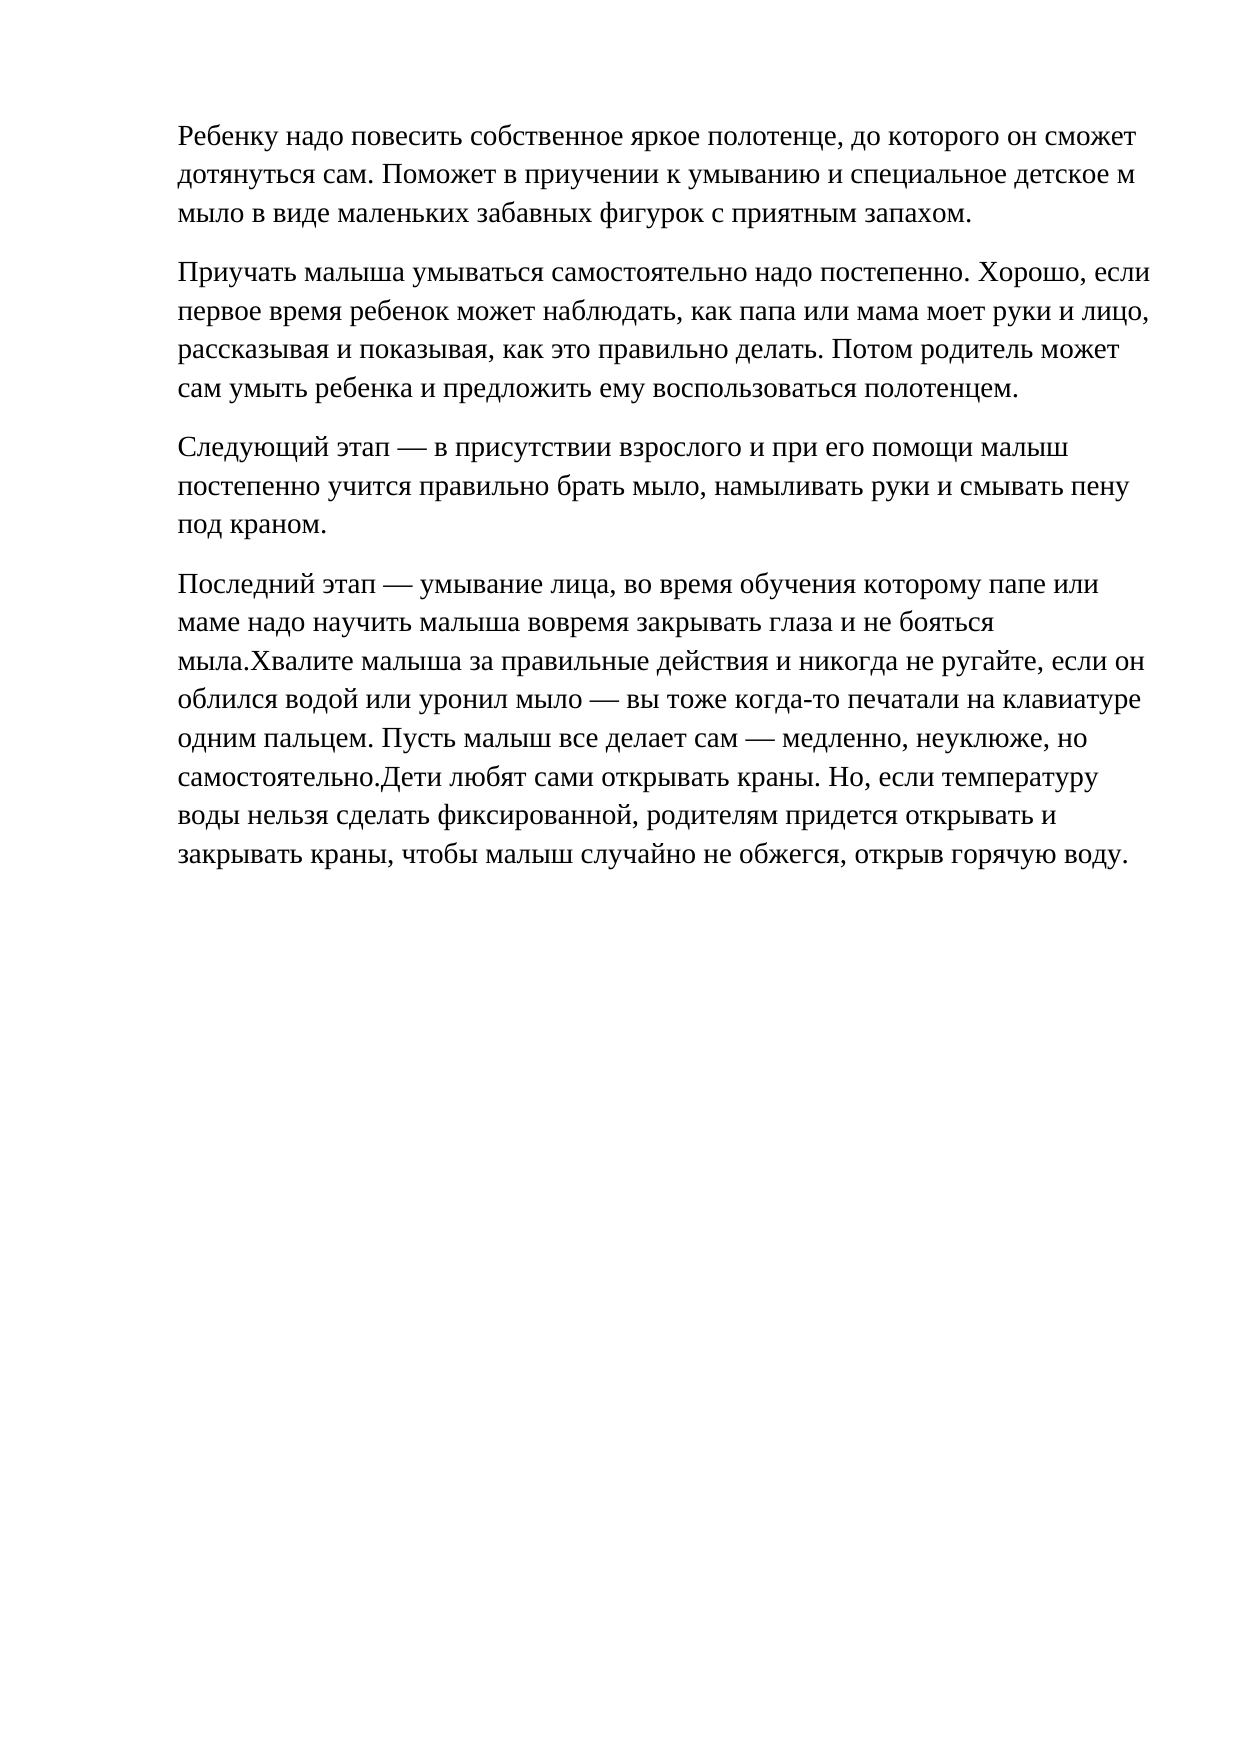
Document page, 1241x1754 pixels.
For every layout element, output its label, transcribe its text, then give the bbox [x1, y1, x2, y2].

text Последний этап — умывание лица, во время обучения которому папе или маме надо научить малыша вовремя закрывать глаза и не бояться мыла.Хвалите малыша за правильные действия и никогда не ругайте, если он облился водой или уронил мыло — вы тоже когда-то печатали на клавиатуре одним пальцем. Пусть малыш все делает сам — медленно, неуклюже, но самостоятельно.Дети любят сами открывать краны. Но, если температуру воды нельзя сделать фиксированной, родителям придется открывать и закрывать краны, чтобы малыш случайно не обжегся, открыв горячую воду. [177, 566, 1152, 869]
text Приучать малыша умываться самостоятельно надо постепенно. Хорошо, если первое время ребенок может наблюдать, как папа или мама моет руки и лицо, рассказывая и показывая, как это правильно делать. Потом родитель может сам умыть ребенка и предложить ему воспользоваться полотенцем. [177, 254, 1152, 404]
text Следующий этап — в присутствии взрослого и при его помощи малыш постепенно учится правильно брать мыло, намыливать руки и смывать пену под краном. [177, 429, 1152, 540]
text Ребенку надо повесить собственное яркое полотенце, до которого он сможет дотянуться сам. Поможет в приучении к умыванию и специальное детское м мыло в виде маленьких забавных фигурок с приятным запахом. [177, 118, 1152, 229]
